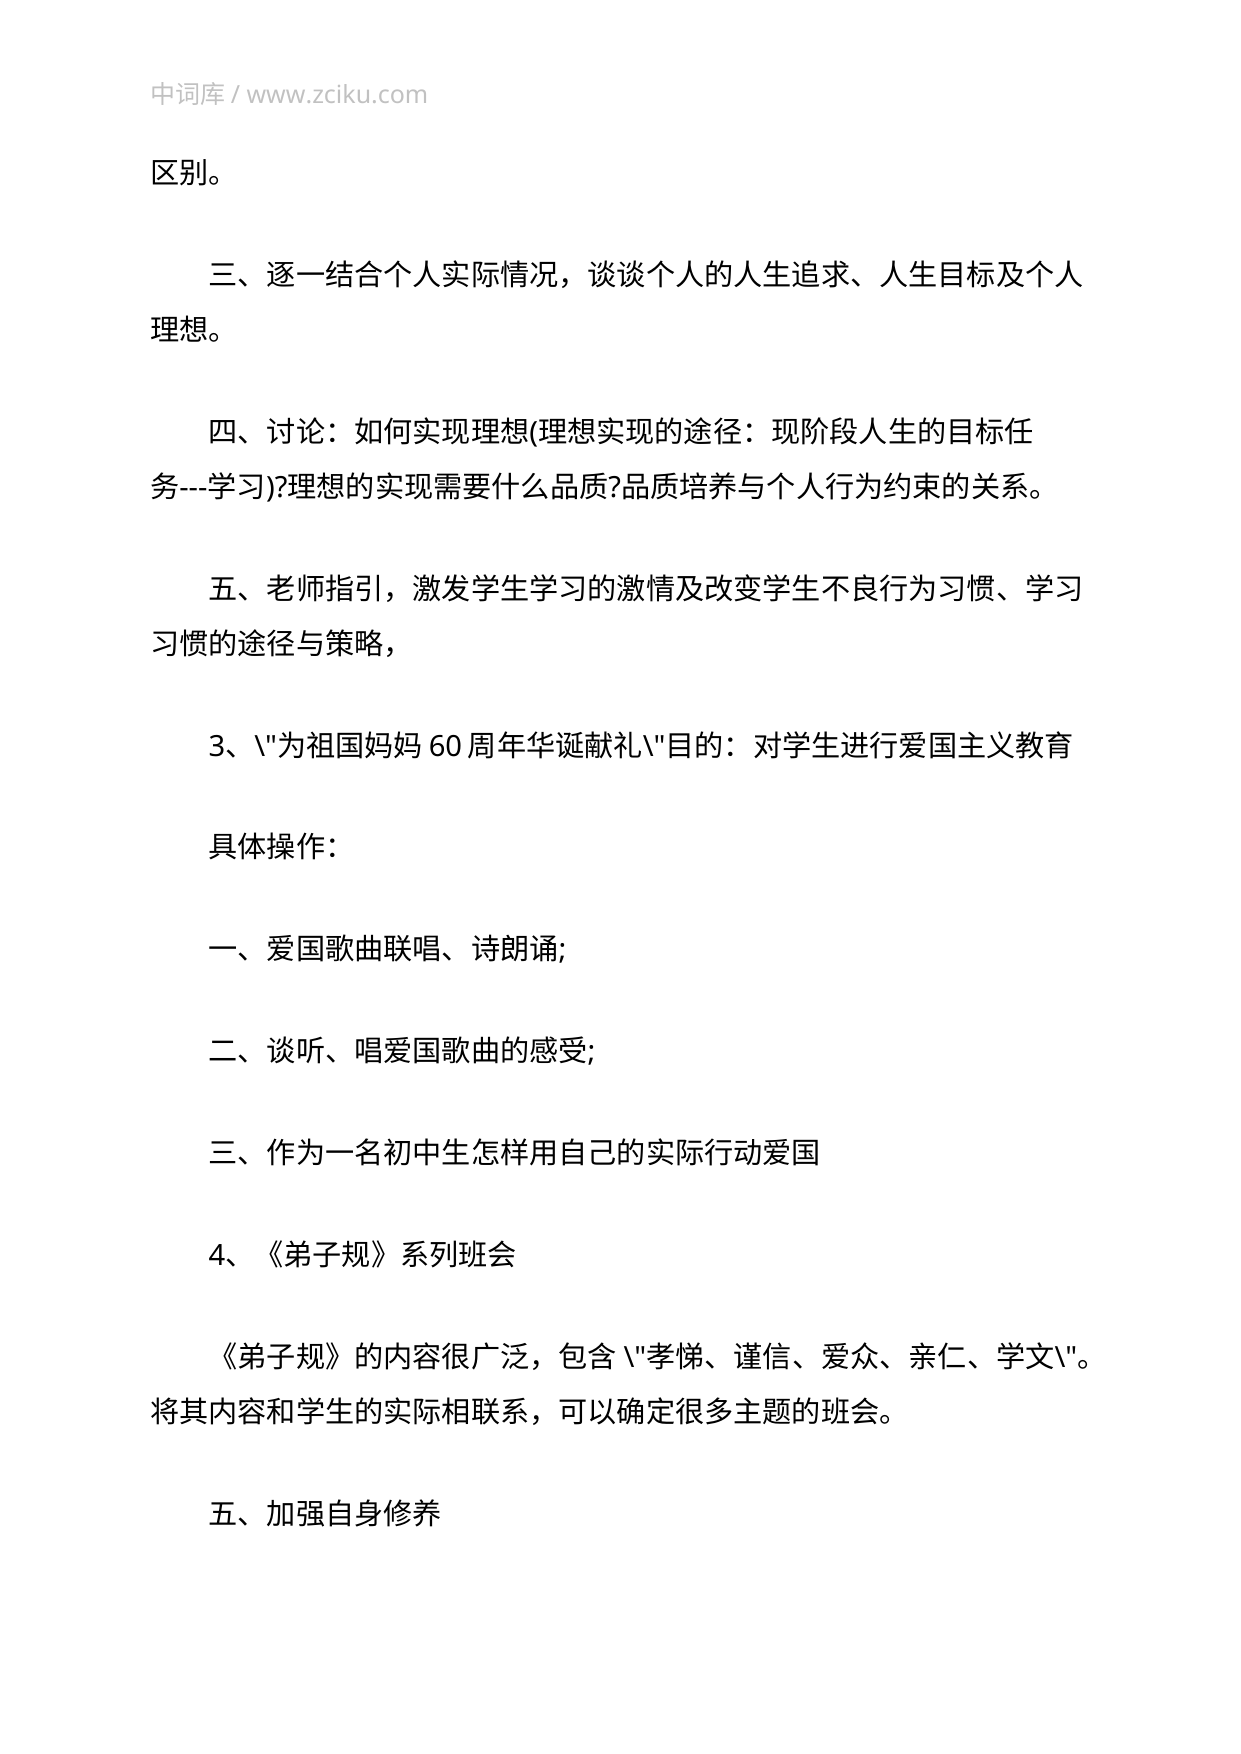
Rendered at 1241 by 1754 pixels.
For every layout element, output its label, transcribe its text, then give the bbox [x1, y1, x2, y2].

text 《弟子规》的内容很广泛，包含 \"孝悌、谨信、爱众、亲仁、学文\"。将其内容和学生的实际相联系，可以确定很多主题的班会。 [150, 1333, 1090, 1431]
text 三、作为一名初中生怎样用自己的实际行动爱国 [150, 1130, 1090, 1172]
text 四、讨论：如何实现理想(理想实现的途径：现阶段人生的目标任务---学习)?理想的实现需要什么品质?品质培养与个人行为约束的关系。 [150, 408, 1090, 506]
text 4、《弟子规》系列班会 [150, 1232, 1090, 1274]
text 一、爱国歌曲联唱、诗朗诵; [150, 926, 1090, 968]
text 五、老师指引，激发学生学习的激情及改变学生不良行为习惯、学习习惯的途径与策略， [150, 565, 1090, 663]
text 二、谈听、唱爱国歌曲的感受; [150, 1028, 1090, 1070]
text 具体操作： [150, 824, 1090, 866]
text 三、逐一结合个人实际情况，谈谈个人的人生追求、人生目标及个人理想。 [150, 252, 1090, 349]
text 五、加强自身修养 [150, 1490, 1090, 1533]
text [150, 150, 1090, 192]
text 3、\"为祖国妈妈60周年华诞献礼\"目的：对学生进行爱国主义教育 [150, 722, 1090, 764]
